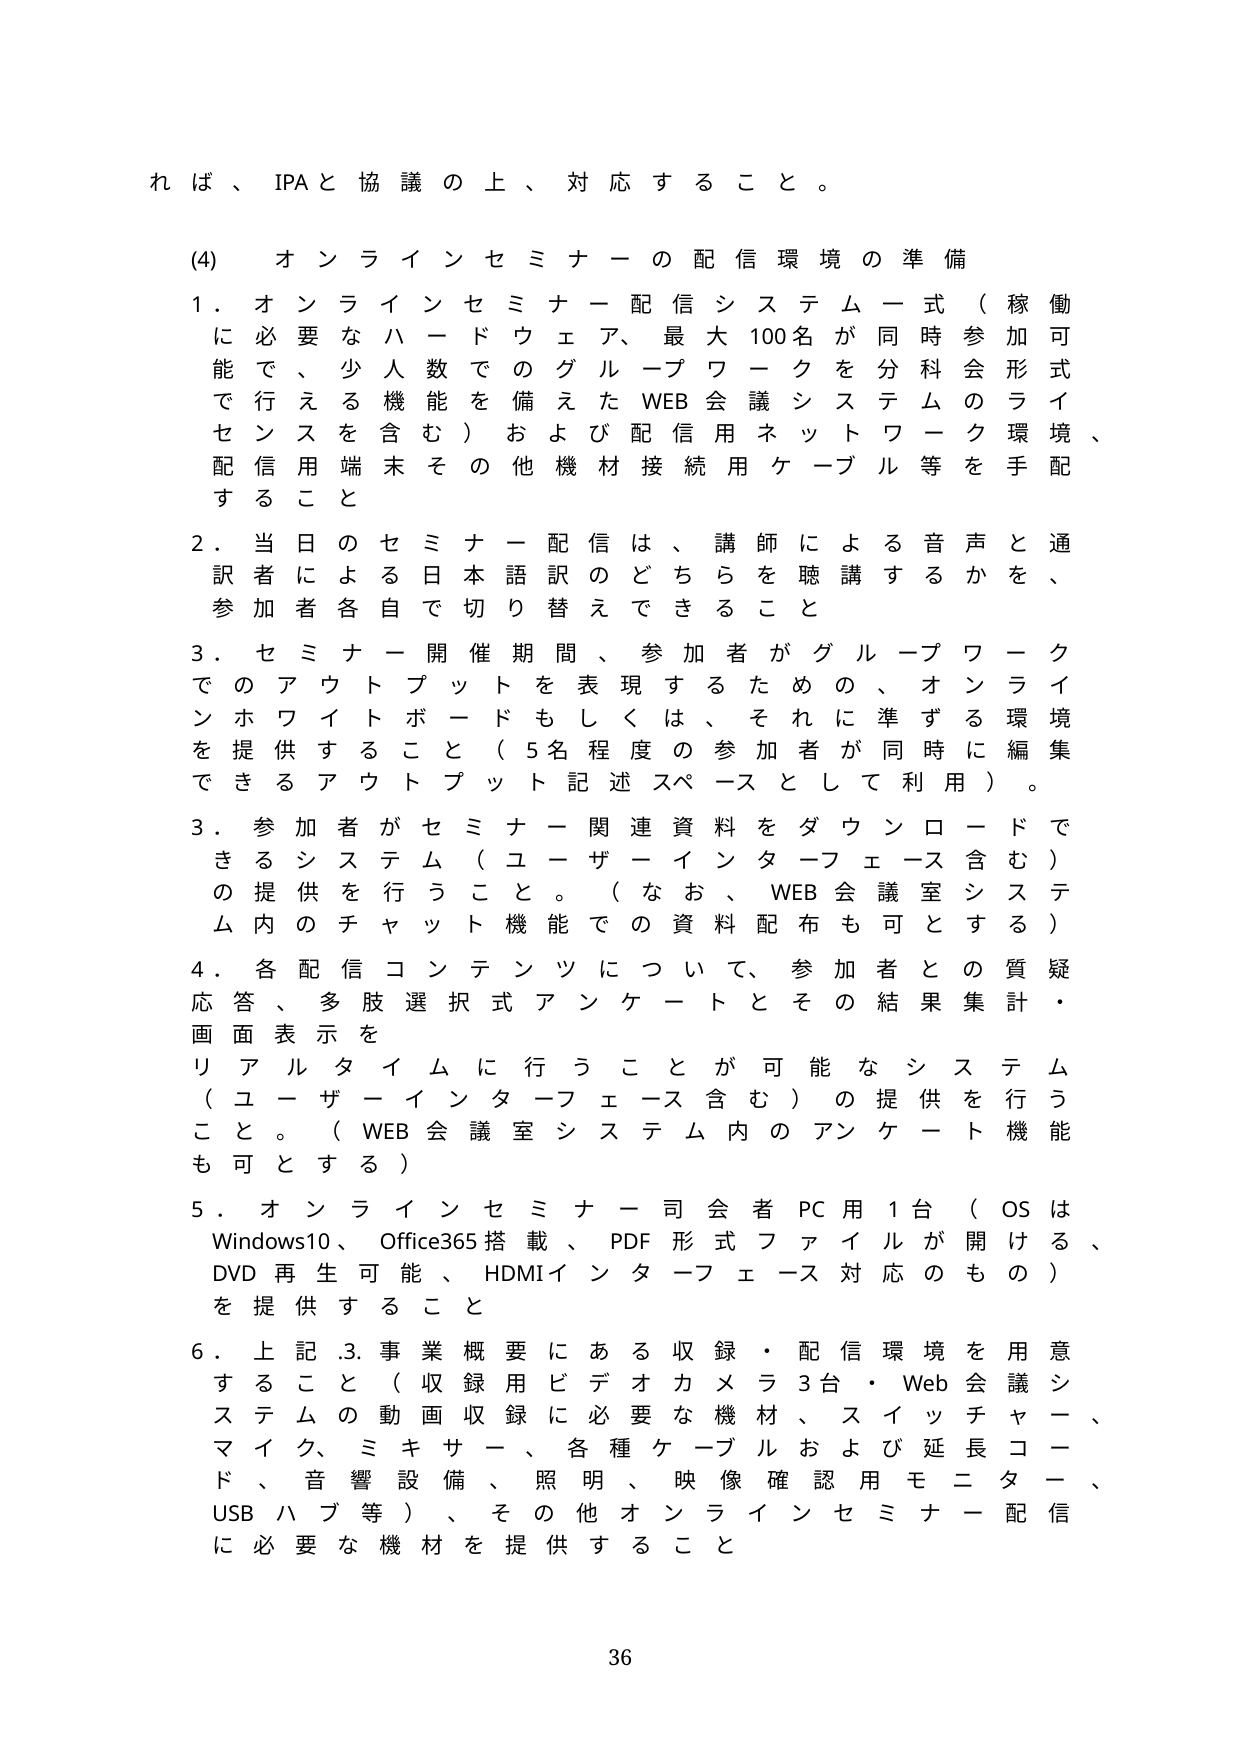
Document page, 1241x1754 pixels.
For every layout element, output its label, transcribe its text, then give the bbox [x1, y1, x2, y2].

text 2．当日のセミナー配信は、講師による音声と通訳者による日本語訳のどちらを聴講するかを、参加者各自で切り替えできること [179, 526, 1091, 623]
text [149, 164, 1091, 197]
text 5．オンラインセミナー司会者PC用1台（OS は Windows10、Office365 搭載、PDF 形式ファイルが開ける、DVD再生可能、HDMIインターフェース対応のもの）を提供すること [180, 1191, 1091, 1321]
text 1．オンラインセミナー配信システム一式（稼働に必要なハードウェア、最大100名が同時参加可能で、少人数でのグループワークを分科会形式で行える機能を備えたWEB会議システムのライセンスを含む）および配信用ネットワーク環境、配信用端末その他機材接続用ケーブル等を手配すること [179, 286, 1091, 513]
text (4) オンラインセミナーの配信環境の準備 [170, 242, 1091, 274]
text 4．各配信コンテンツについて、参加者との質疑応答、多肢選択式アンケートとその結果集計・画面表示を リアルタイムに行うことが可能なシステム（ユーザーインターフェース含む）の提供を行うこと。（WEB会議室システム内のアンケート機能も可とする） [180, 952, 1091, 1179]
text 6．上記.3.事業概要にある収録・配信環境を用意すること（収録用ビデオカメラ3台・Web会議システムの動画収録に必要な機材、スイッチャー、マイク、ミキサー、各種ケーブルおよび延長コード、音響設備、照明、映像確認用モニター、USBハブ等）、その他オンラインセミナー配信に必要な機材を提供すること [180, 1333, 1091, 1560]
text 3．参加者がセミナー関連資料をダウンロードできるシステム（ユーザーインターフェース含む）の提供を行うこと。（なお、WEB会議室システム内のチャット機能での資料配布も可とする） [180, 810, 1091, 939]
text 3．セミナー開催期間、参加者がグループワークでのアウトプットを表現するための、オンラインホワイトボードもしくは、それに準ずる環境を提供すること（5名程度の参加者が同時に編集できるアウトプット記述スペースとして利用）。 [180, 635, 1091, 797]
